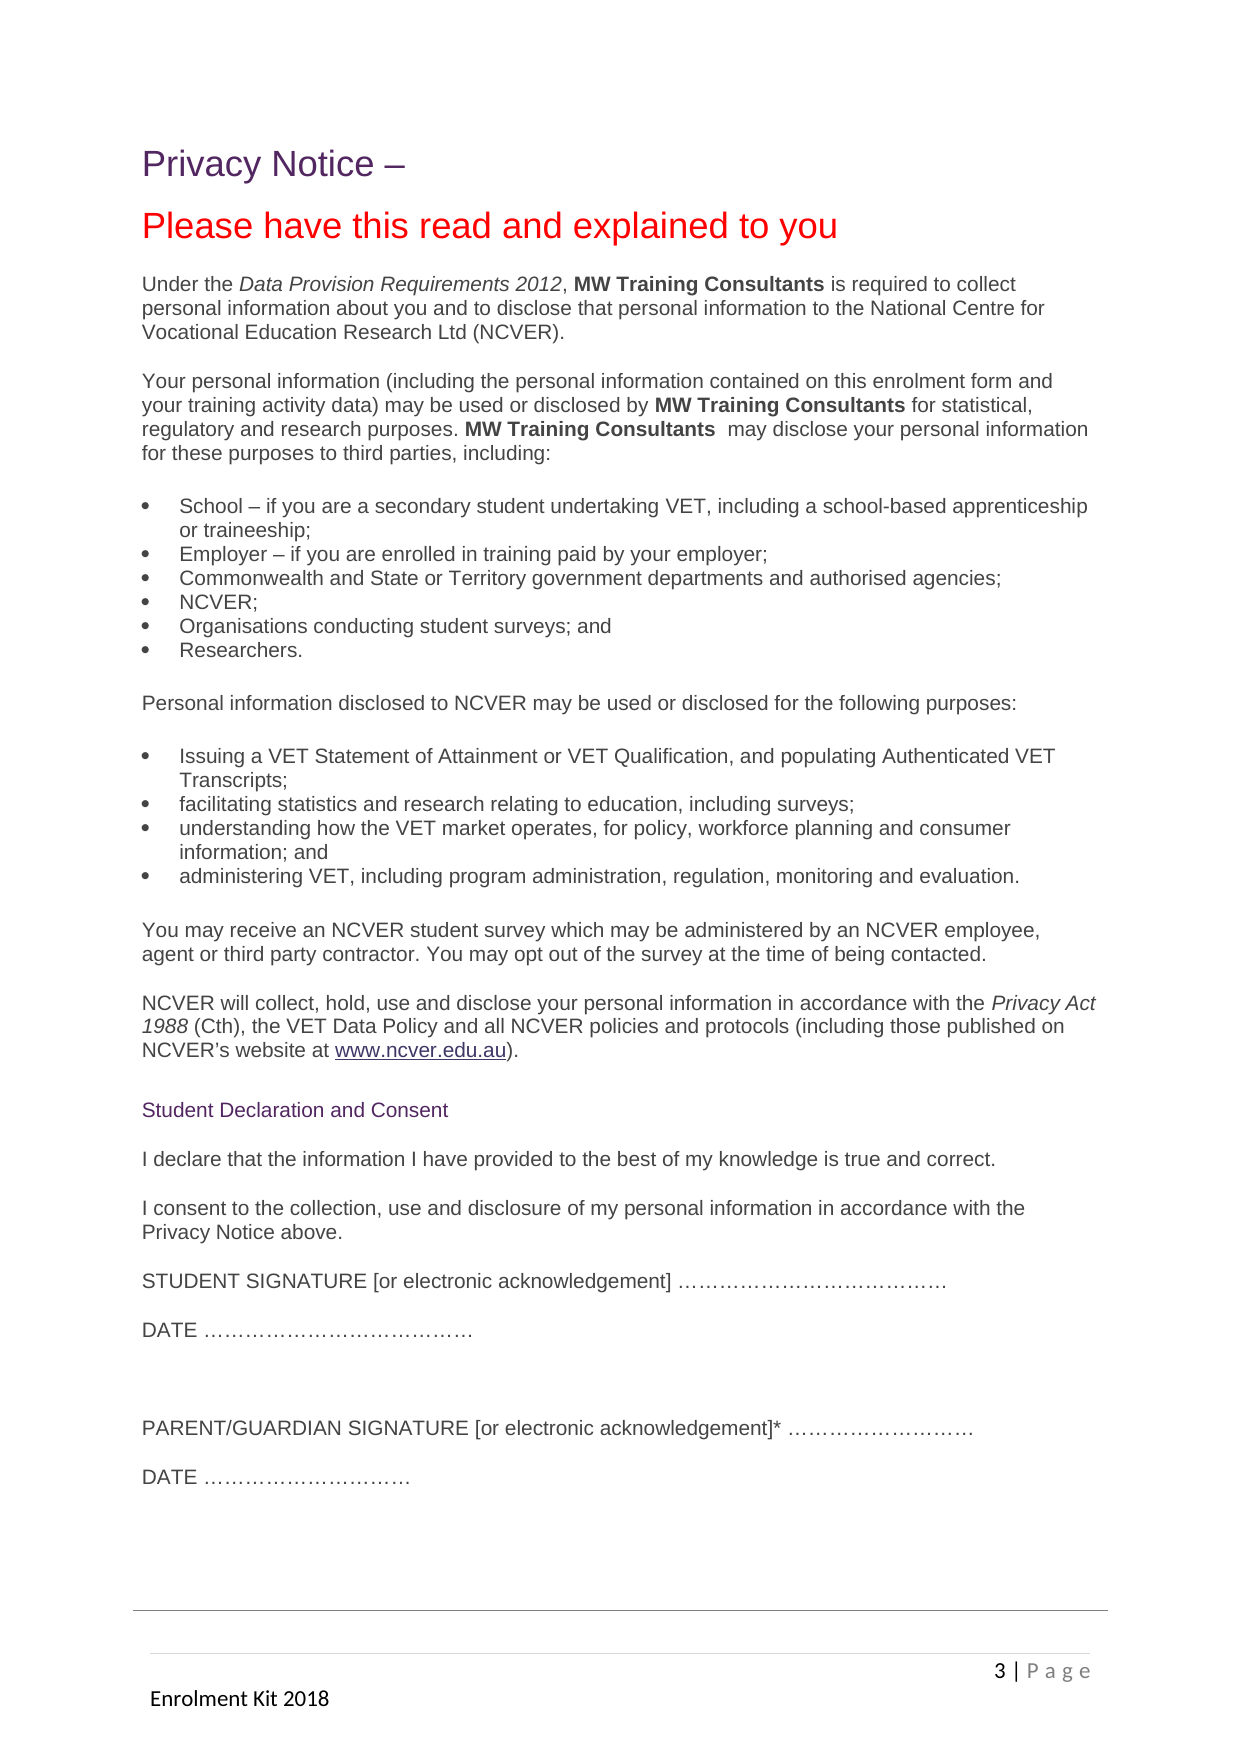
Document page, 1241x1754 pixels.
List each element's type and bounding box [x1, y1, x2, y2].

table_header [133, 118, 1108, 1610]
